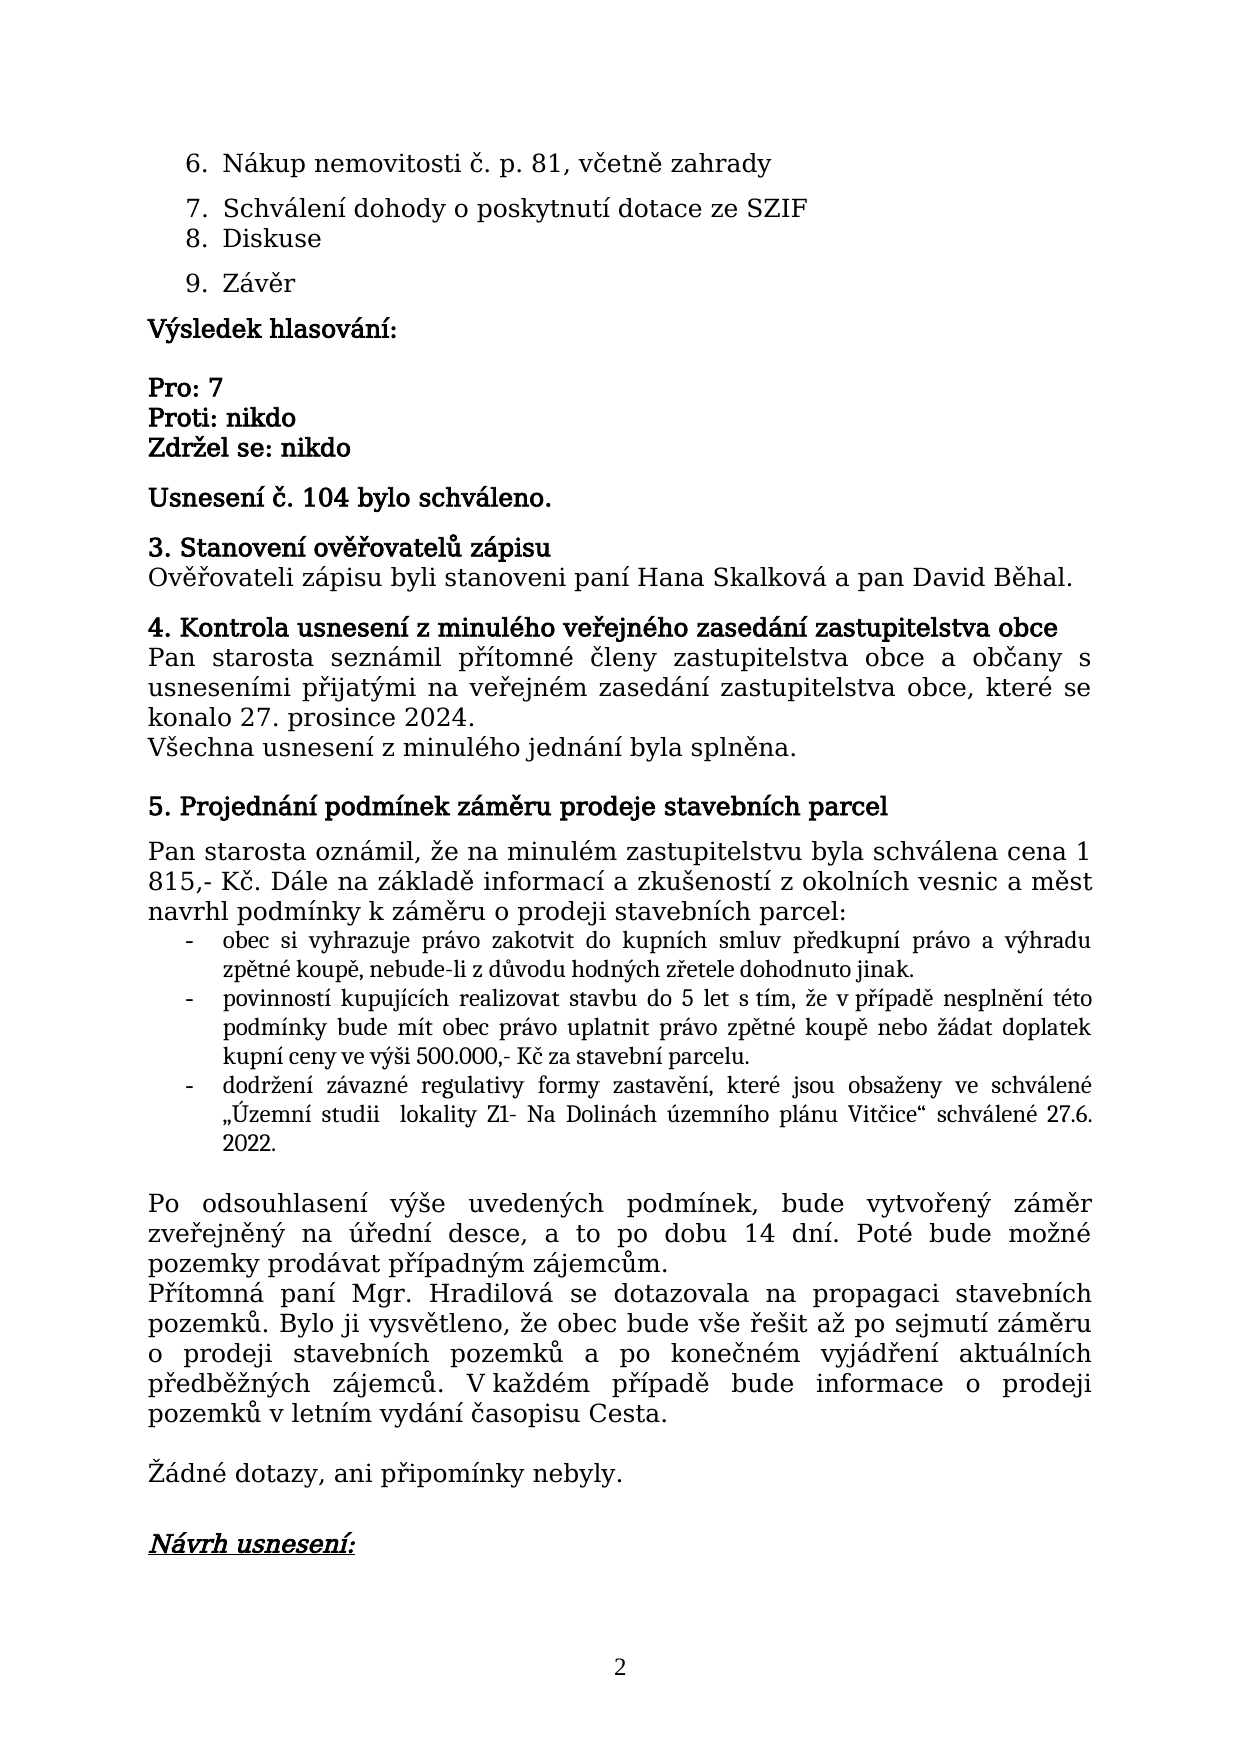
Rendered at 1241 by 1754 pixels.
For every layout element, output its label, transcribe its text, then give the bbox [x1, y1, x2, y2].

text 3. Stanovení ověřovatelů zápisu [148, 531, 1093, 561]
text Pan starosta oznámil, že na minulém zastupitelstvu byla schválena cena 1 815,- Kč. Dále na základě informací a zkušeností z okolních vesnic a měst navrhl podmínky k záměru o prodeji stavebních parcel: [148, 835, 1093, 925]
list Schválení dohody o poskytnutí dotace ze SZIF [185, 193, 1093, 223]
text Všechna usnesení z minulého jednání byla splněna. [148, 731, 1093, 761]
list povinností kupujících realizovat stavbu do 5 let s tím, že v případě nesplnění této podmínky bude mít obec právo uplatnit právo zpětné koupě nebo žádat doplatek kupní ceny ve výši 500.000,- Kč za stavební parcelu. [185, 983, 1093, 1071]
text Návrh usnesení: [148, 1528, 1093, 1558]
list obec si vyhrazuje právo zakotvit do kupních smluv předkupní právo a výhradu zpětné koupě, nebude-li z důvodu hodných zřetele dohodnuto jinak. [185, 925, 1093, 983]
text 5. Projednání podmínek záměru prodeje stavebních parcel [148, 790, 1093, 820]
text Ověřovateli zápisu byli stanoveni paní Hana Skalková a pan David Běhal. [148, 561, 1093, 591]
text Výsledek hlasování: [148, 313, 1093, 343]
list Nákup nemovitosti č. p. 81, včetně zahrady [185, 148, 1093, 178]
list dodržení závazné regulativy formy zastavění, které jsou obsaženy ve schválené „Územní studii lokality Z1- Na Dolinách územního plánu Vitčice“ schválené 27.6. 2022. [185, 1071, 1093, 1158]
text Žádné dotazy, ani připomínky nebyly. [148, 1458, 1093, 1488]
text Zdržel se: nikdo [148, 431, 1093, 461]
list Přítomná paní Mgr. Hradilová se dotazovala na propagaci stavebních pozemků. Bylo ji vysvětleno, že obec bude vše řešit až po sejmutí záměru o prodeji stavebních pozemků a po konečném vyjádření aktuálních předběžných zájemců. V každém případě bude informace o prodeji pozemků v letním vydání časopisu Cesta. [148, 1278, 1093, 1428]
list Závěr [185, 268, 1093, 298]
text Usnesení č. 104 bylo schváleno. [148, 481, 1093, 511]
text Pan starosta seznámil přítomné členy zastupitelstva obce a občany s usneseními přijatými na veřejném zasedání zastupitelstva obce, které se konalo 27. prosince 2024. [148, 641, 1093, 731]
text 4. Kontrola usnesení z minulého veřejného zasedání zastupitelstva obce [148, 611, 1093, 641]
text Pro: 7 [148, 371, 1093, 401]
text Proti: nikdo [148, 401, 1093, 431]
list Po odsouhlasení výše uvedených podmínek, bude vytvořený záměr zveřejněný na úřední desce, a to po dobu 14 dní. Poté bude možné pozemky prodávat případným zájemcům. [148, 1188, 1093, 1278]
list Diskuse [185, 223, 1093, 253]
